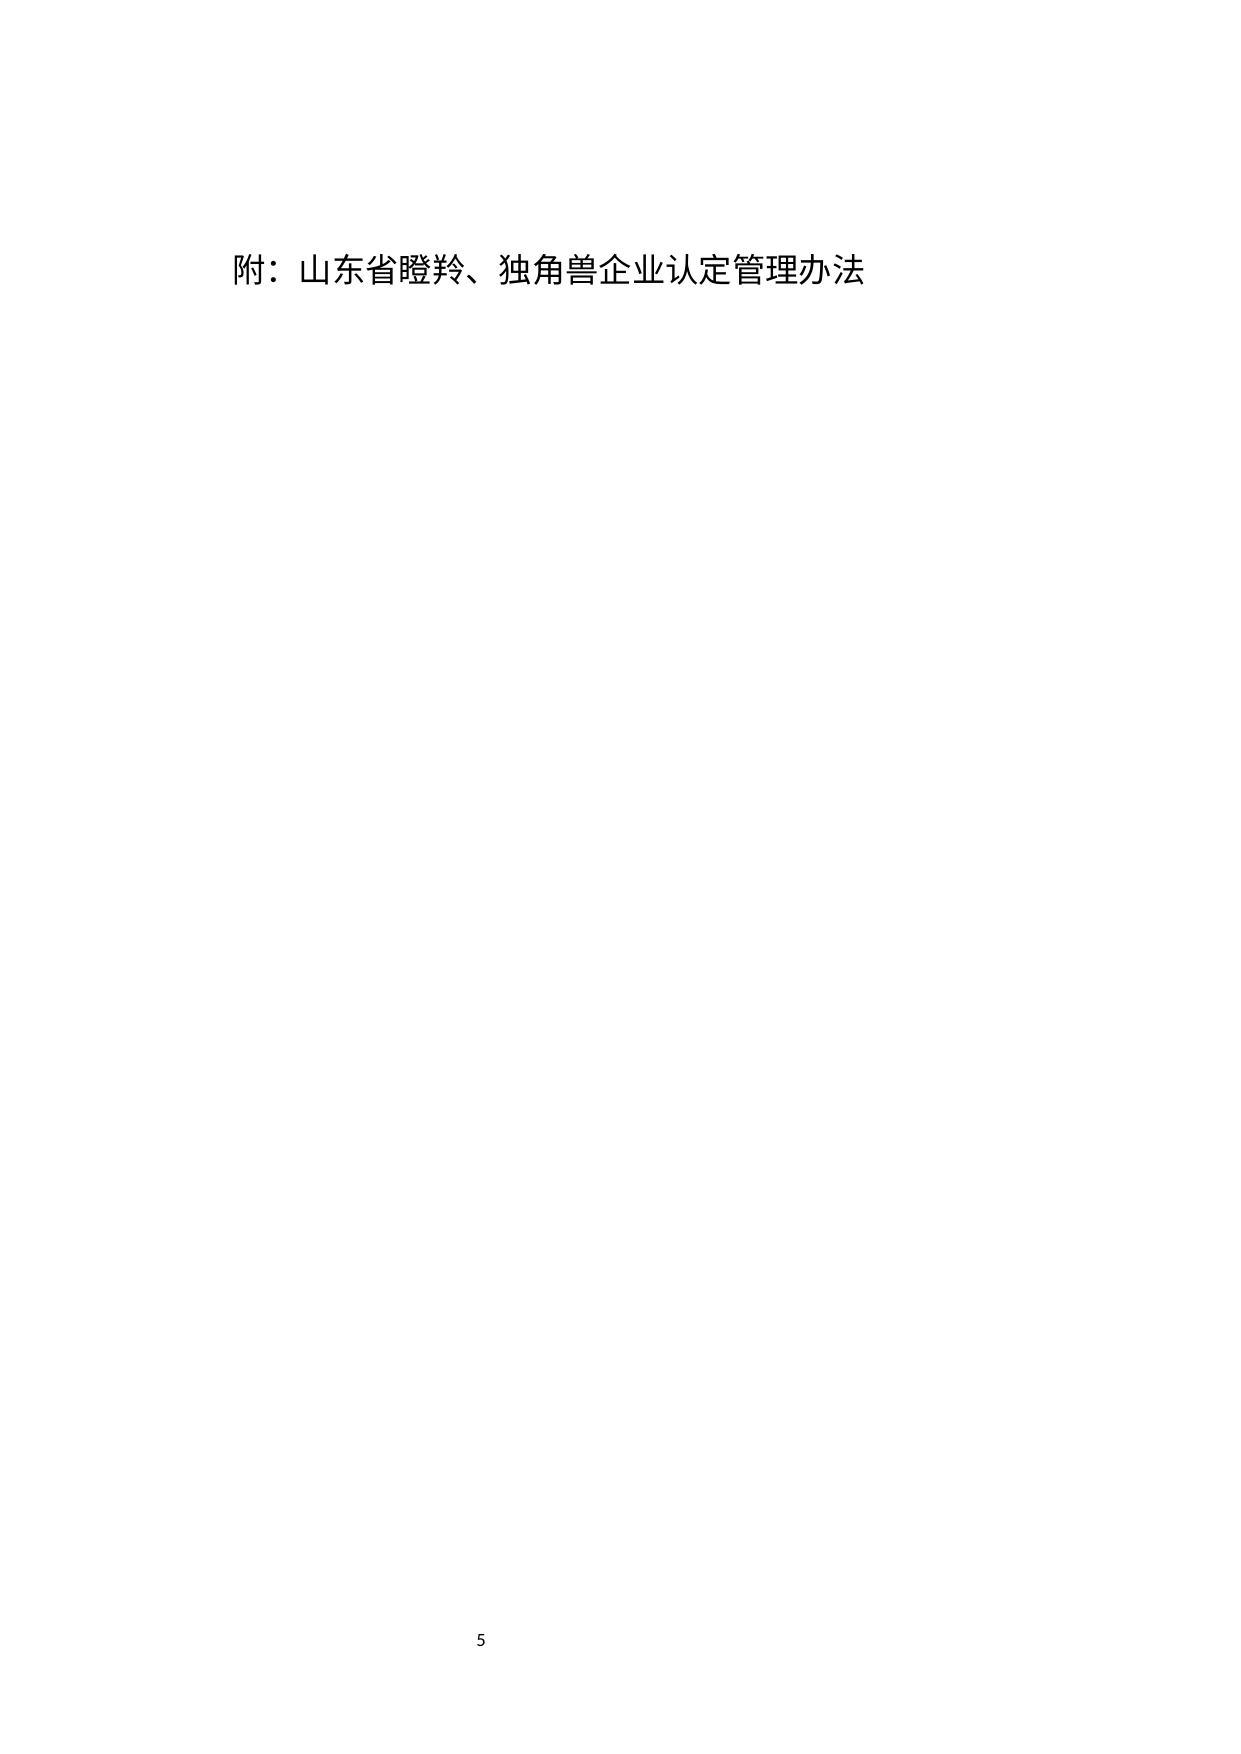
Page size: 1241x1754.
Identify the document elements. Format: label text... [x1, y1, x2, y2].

text 附：山东省瞪羚、独角兽企业认定管理办法 [165, 233, 1087, 295]
